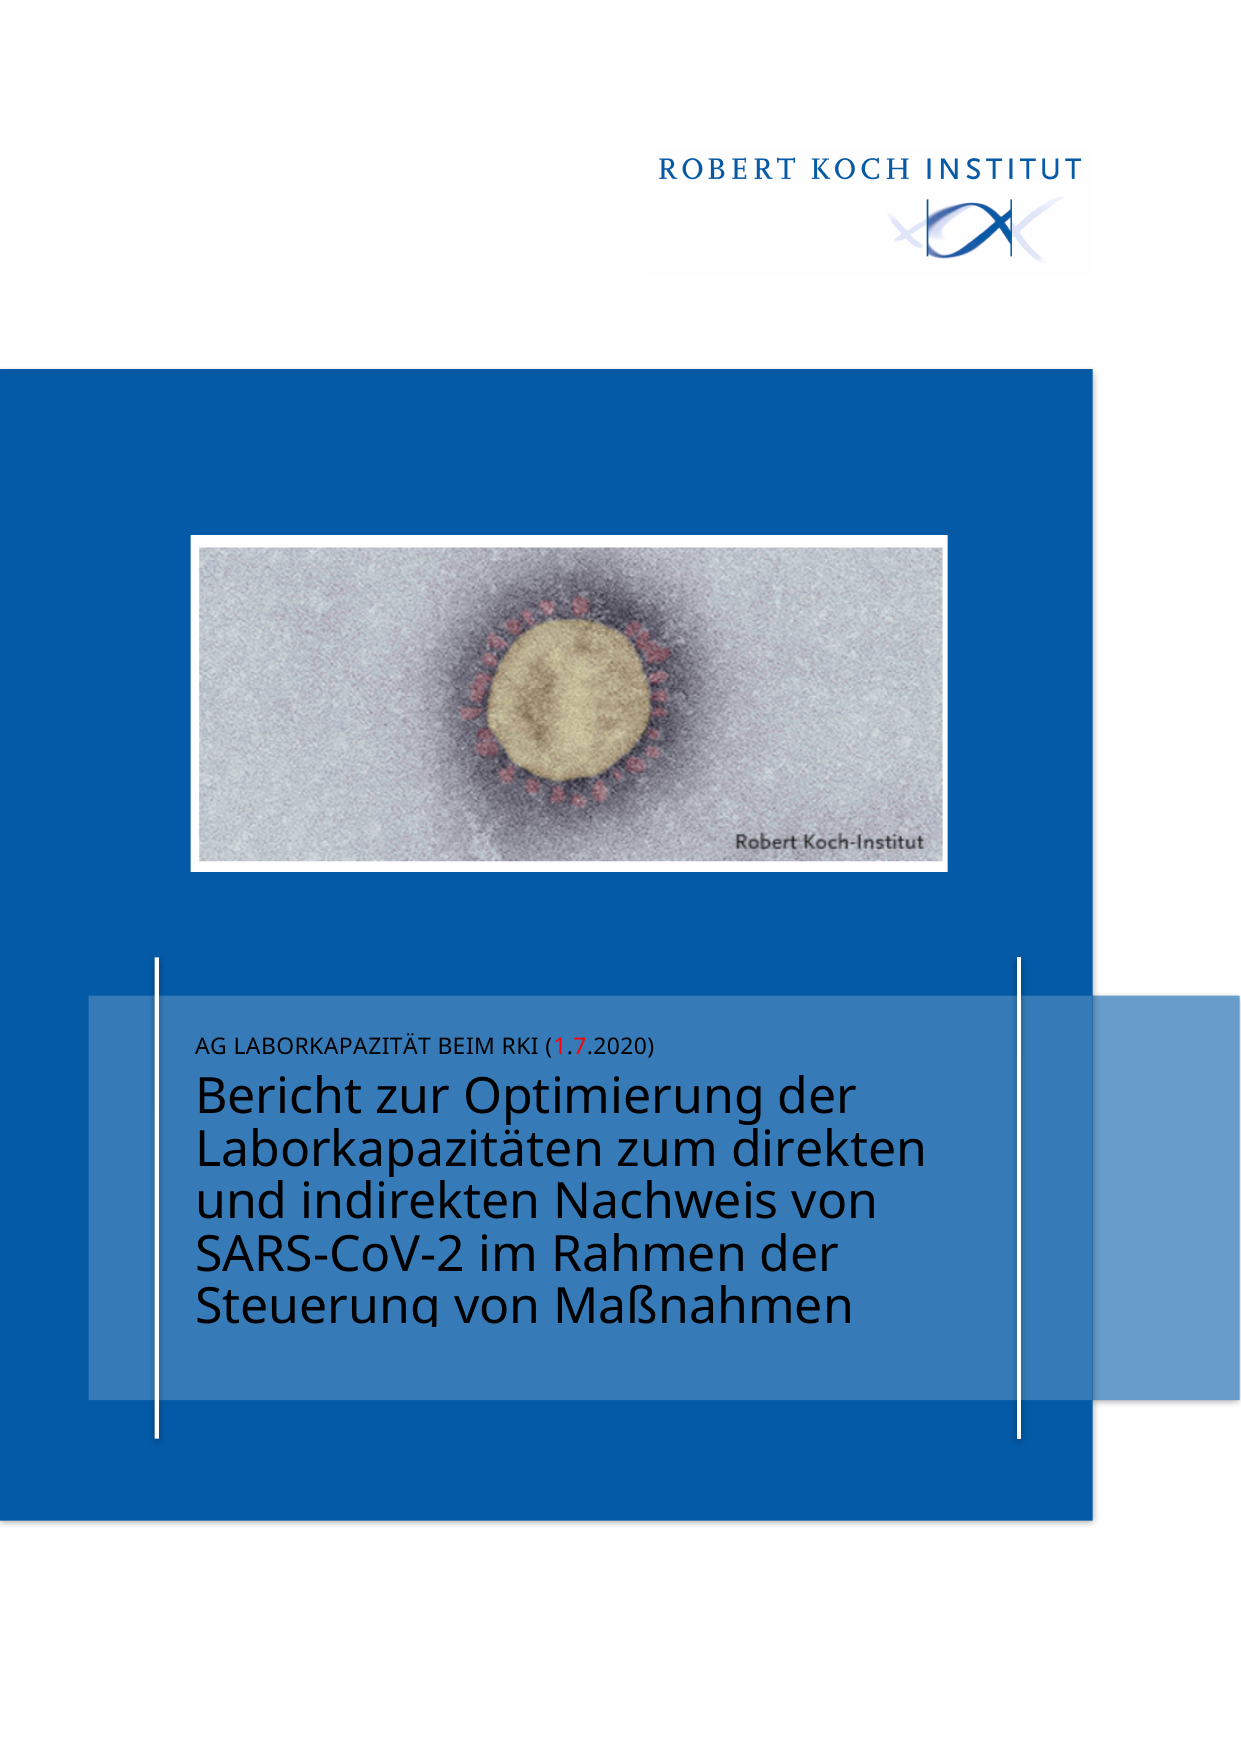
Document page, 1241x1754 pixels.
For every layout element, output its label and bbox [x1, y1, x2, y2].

picture [648, 147, 1093, 277]
